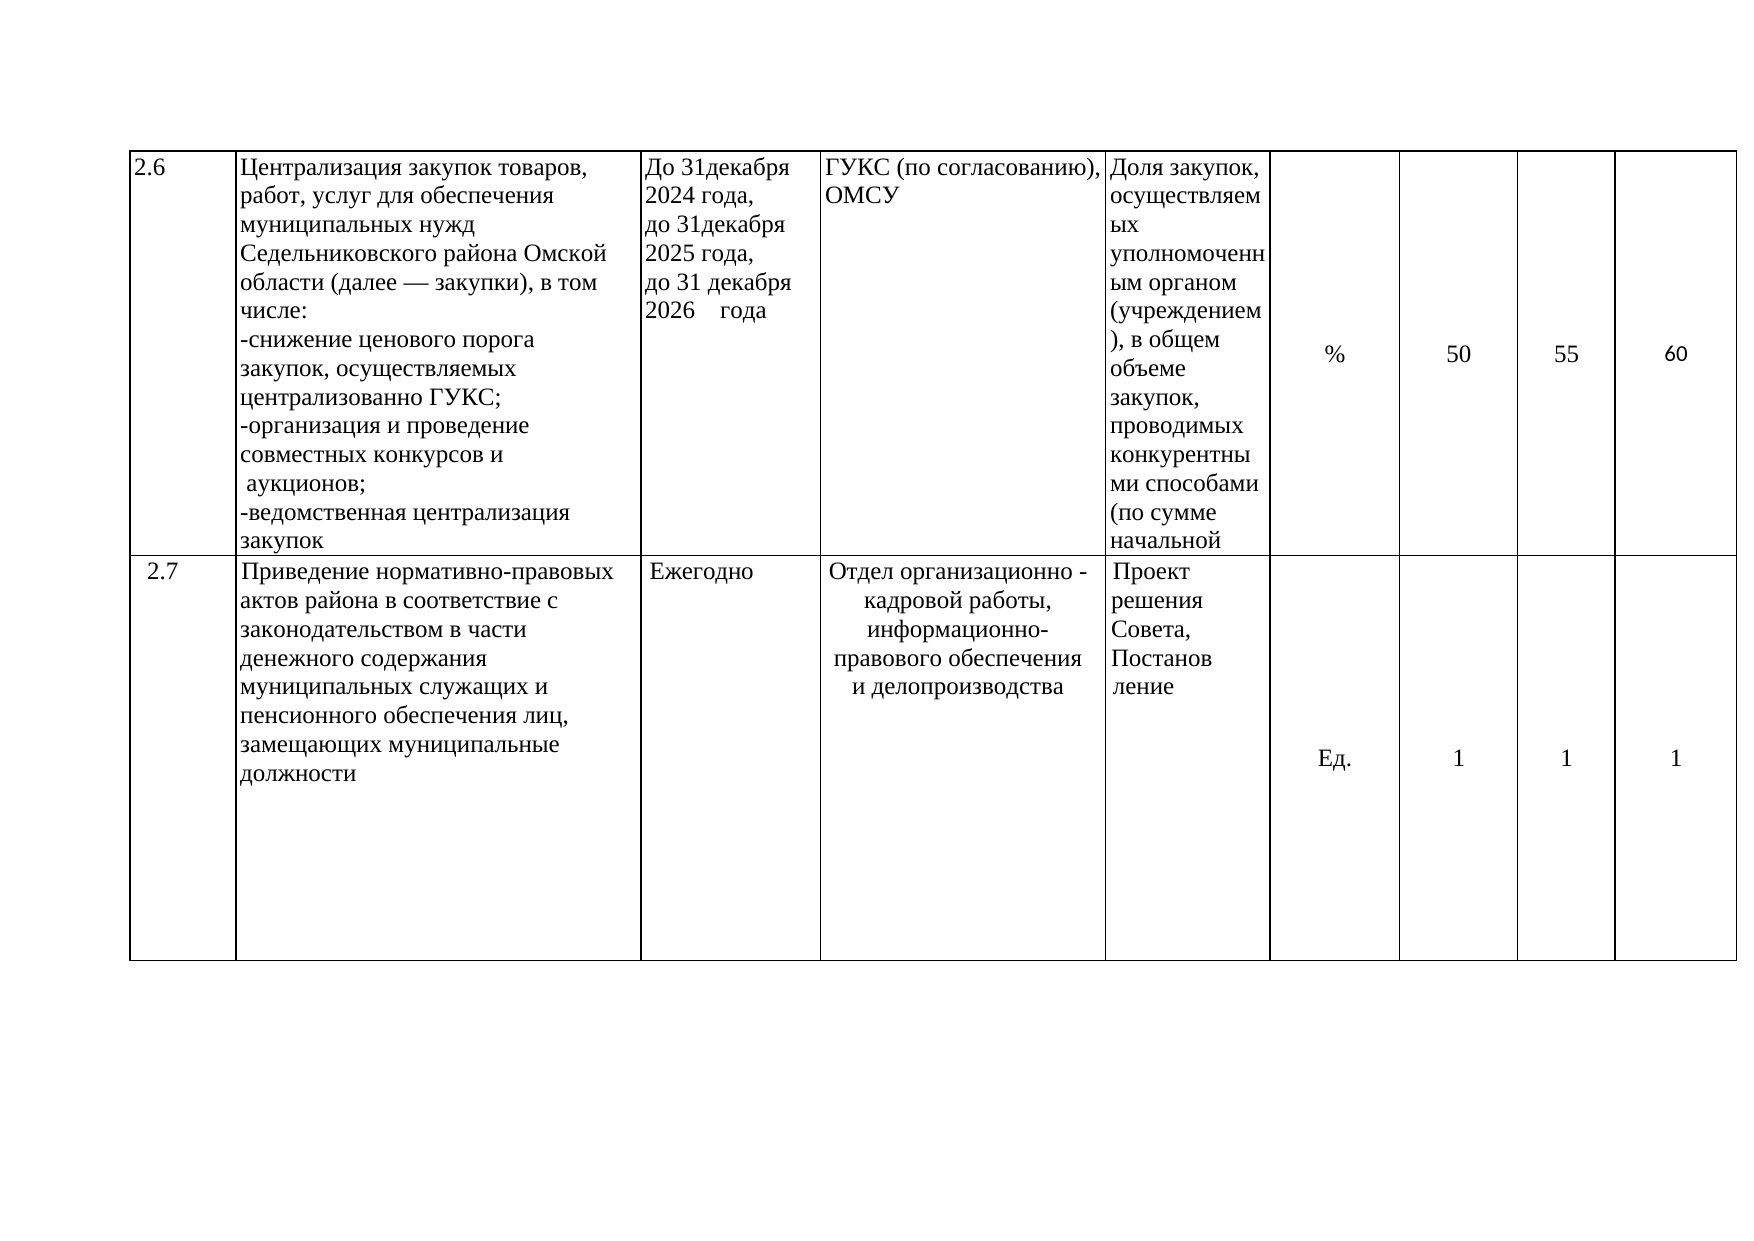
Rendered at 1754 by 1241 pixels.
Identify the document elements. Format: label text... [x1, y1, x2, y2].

table_cell ГУКС (по согласованию), ОМСУ [821, 152, 1105, 555]
table_cell Ежегодно [642, 556, 820, 959]
table_cell Централизация закупок товаров, работ, услуг для обеспечения муниципальных нужд Седельниковского района Омской области (далее — закупки), в том числе: -снижение ценового порога закупок, осуществляемых централизованно ГУКС; -организация и проведение совместных конкурсов и аукционов; -ведомственная централизация закупок [237, 152, 640, 555]
table_cell Ед. [1271, 556, 1399, 959]
table_cell Отдел организационно -кадровой работы, информационно- правового обеспечения и делопроизводства [821, 556, 1105, 959]
table_cell 55 [1518, 152, 1614, 555]
table_cell 1 [1400, 556, 1517, 959]
table_cell 1 [1518, 556, 1614, 959]
table_cell Проект решения Совета, Постанов ление [1106, 556, 1269, 959]
table_cell % [1271, 152, 1399, 555]
table_cell 2.7 [131, 556, 235, 959]
table_cell 60 [1616, 152, 1736, 555]
table_cell Приведение нормативно-правовых актов района в соответствие с законодательством в части денежного содержания муниципальных служащих и пенсионного обеспечения лиц, замещающих муниципальные должности [237, 556, 640, 959]
table_cell 1 [1616, 556, 1736, 959]
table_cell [642, 152, 820, 555]
table_cell 50 [1400, 152, 1517, 555]
table_cell Доля закупок, осуществляемых уполномоченным органом (учреждением), в общем объеме закупок, проводимых конкурентными способами (по сумме начальной (максимальной) цены контракта) [1106, 152, 1269, 555]
table_cell 2.6 [131, 152, 235, 555]
